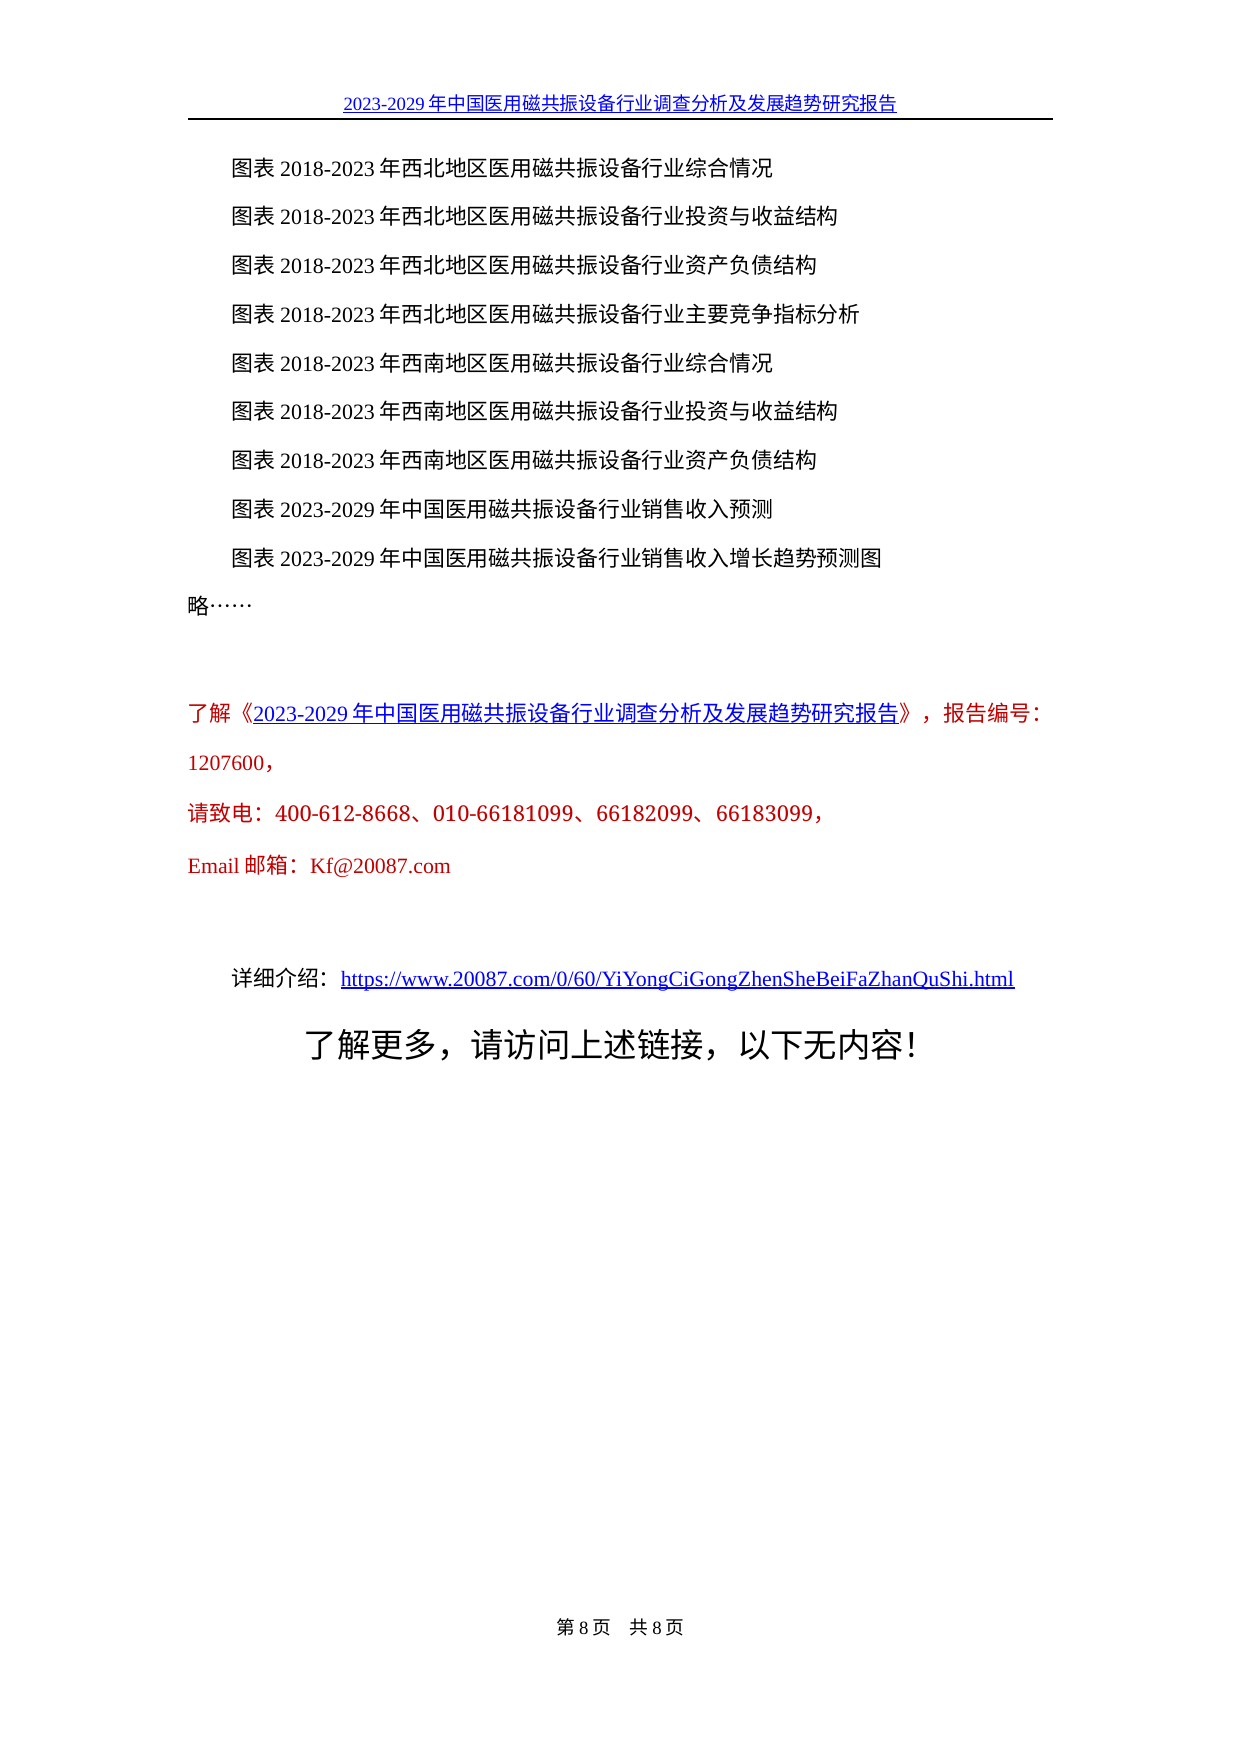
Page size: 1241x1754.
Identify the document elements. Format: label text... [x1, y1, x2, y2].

title 了解更多，请访问上述链接，以下无内容！ [187, 1010, 1053, 1075]
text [187, 150, 1053, 621]
text 请致电：400-612-8668、010-66181099、66182099、66183099， [187, 796, 1053, 828]
text 了解《2023-2029年中国医用磁共振设备行业调查分析及发展趋势研究报告》，报告编号：1207600， [187, 695, 1053, 777]
text Email邮箱：Kf@20087.com [187, 847, 1053, 880]
text 详细介绍：https://www.20087.com/0/60/YiYongCiGongZhenSheBeiFaZhanQuShi.html [187, 960, 1053, 993]
